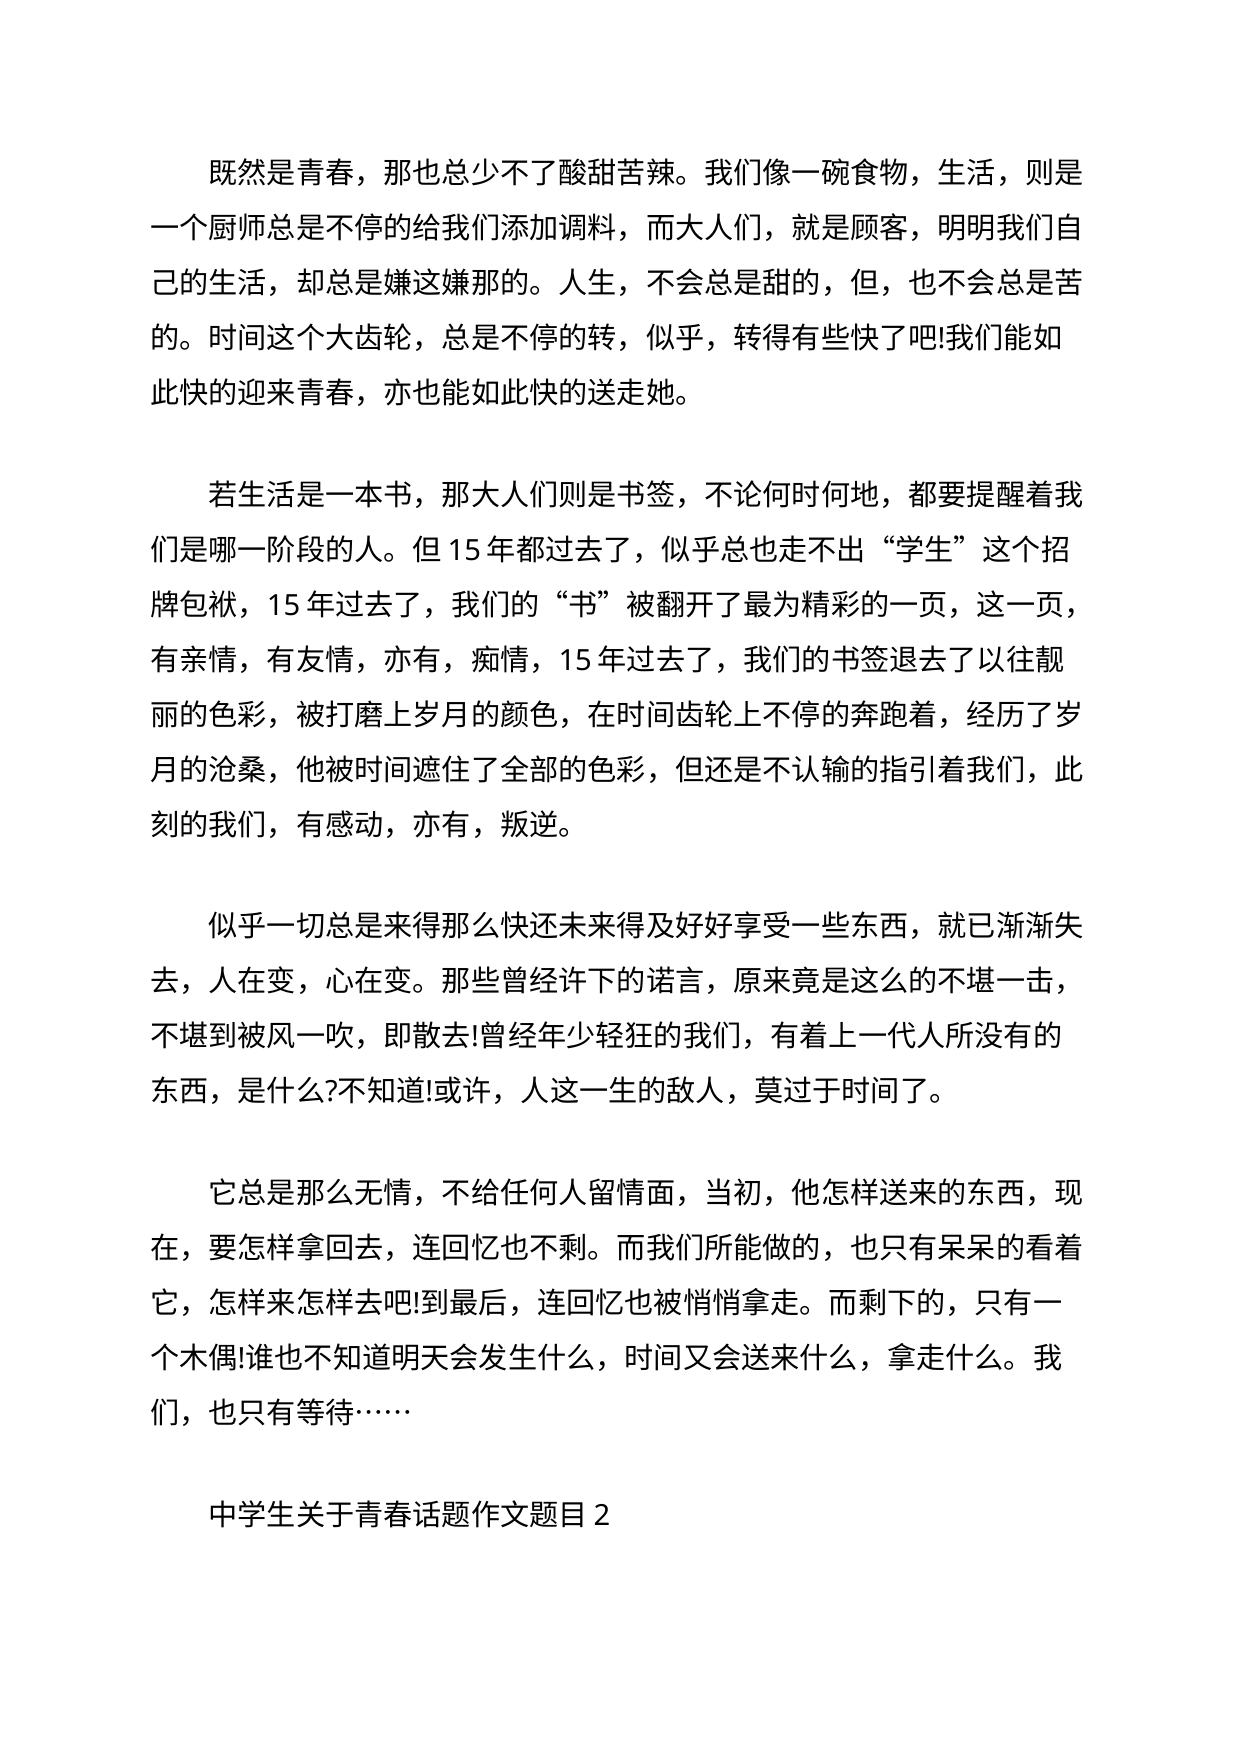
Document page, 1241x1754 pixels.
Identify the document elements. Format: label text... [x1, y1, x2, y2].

text 似乎一切总是来得那么快还未来得及好好享受一些东西，就已渐渐失去，人在变，心在变。那些曾经许下的诺言，原来竟是这么的不堪一击，不堪到被风一吹，即散去!曾经年少轻狂的我们，有着上一代人所没有的东西，是什么?不知道!或许，人这一生的敌人，莫过于时间了。 [150, 903, 1090, 1110]
text 若生活是一本书，那大人们则是书签，不论何时何地，都要提醒着我们是哪一阶段的人。但15年都过去了，似乎总也走不出“学生”这个招牌包袱，15年过去了，我们的“书”被翻开了最为精彩的一页，这一页，有亲情，有友情，亦有，痴情，15年过去了，我们的书签退去了以往靓丽的色彩，被打磨上岁月的颜色，在时间齿轮上不停的奔跑着，经历了岁月的沧桑，他被时间遮住了全部的色彩，但还是不认输的指引着我们，此刻的我们，有感动，亦有，叛逆。 [150, 471, 1090, 843]
text 中学生关于青春话题作文题目2 [150, 1491, 1090, 1534]
text 它总是那么无情，不给任何人留情面，当初，他怎样送来的东西，现在，要怎样拿回去，连回忆也不剩。而我们所能做的，也只有呆呆的看着它，怎样来怎样去吧!到最后，连回忆也被悄悄拿走。而剩下的，只有一个木偶!谁也不知道明天会发生什么，时间又会送来什么，拿走什么。我们，也只有等待…… [150, 1170, 1090, 1432]
text 既然是青春，那也总少不了酸甜苦辣。我们像一碗食物，生活，则是一个厨师总是不停的给我们添加调料，而大人们，就是顾客，明明我们自己的生活，却总是嫌这嫌那的。人生，不会总是甜的，但，也不会总是苦的。时间这个大齿轮，总是不停的转，似乎，转得有些快了吧!我们能如此快的迎来青春，亦也能如此快的送走她。 [150, 150, 1090, 412]
